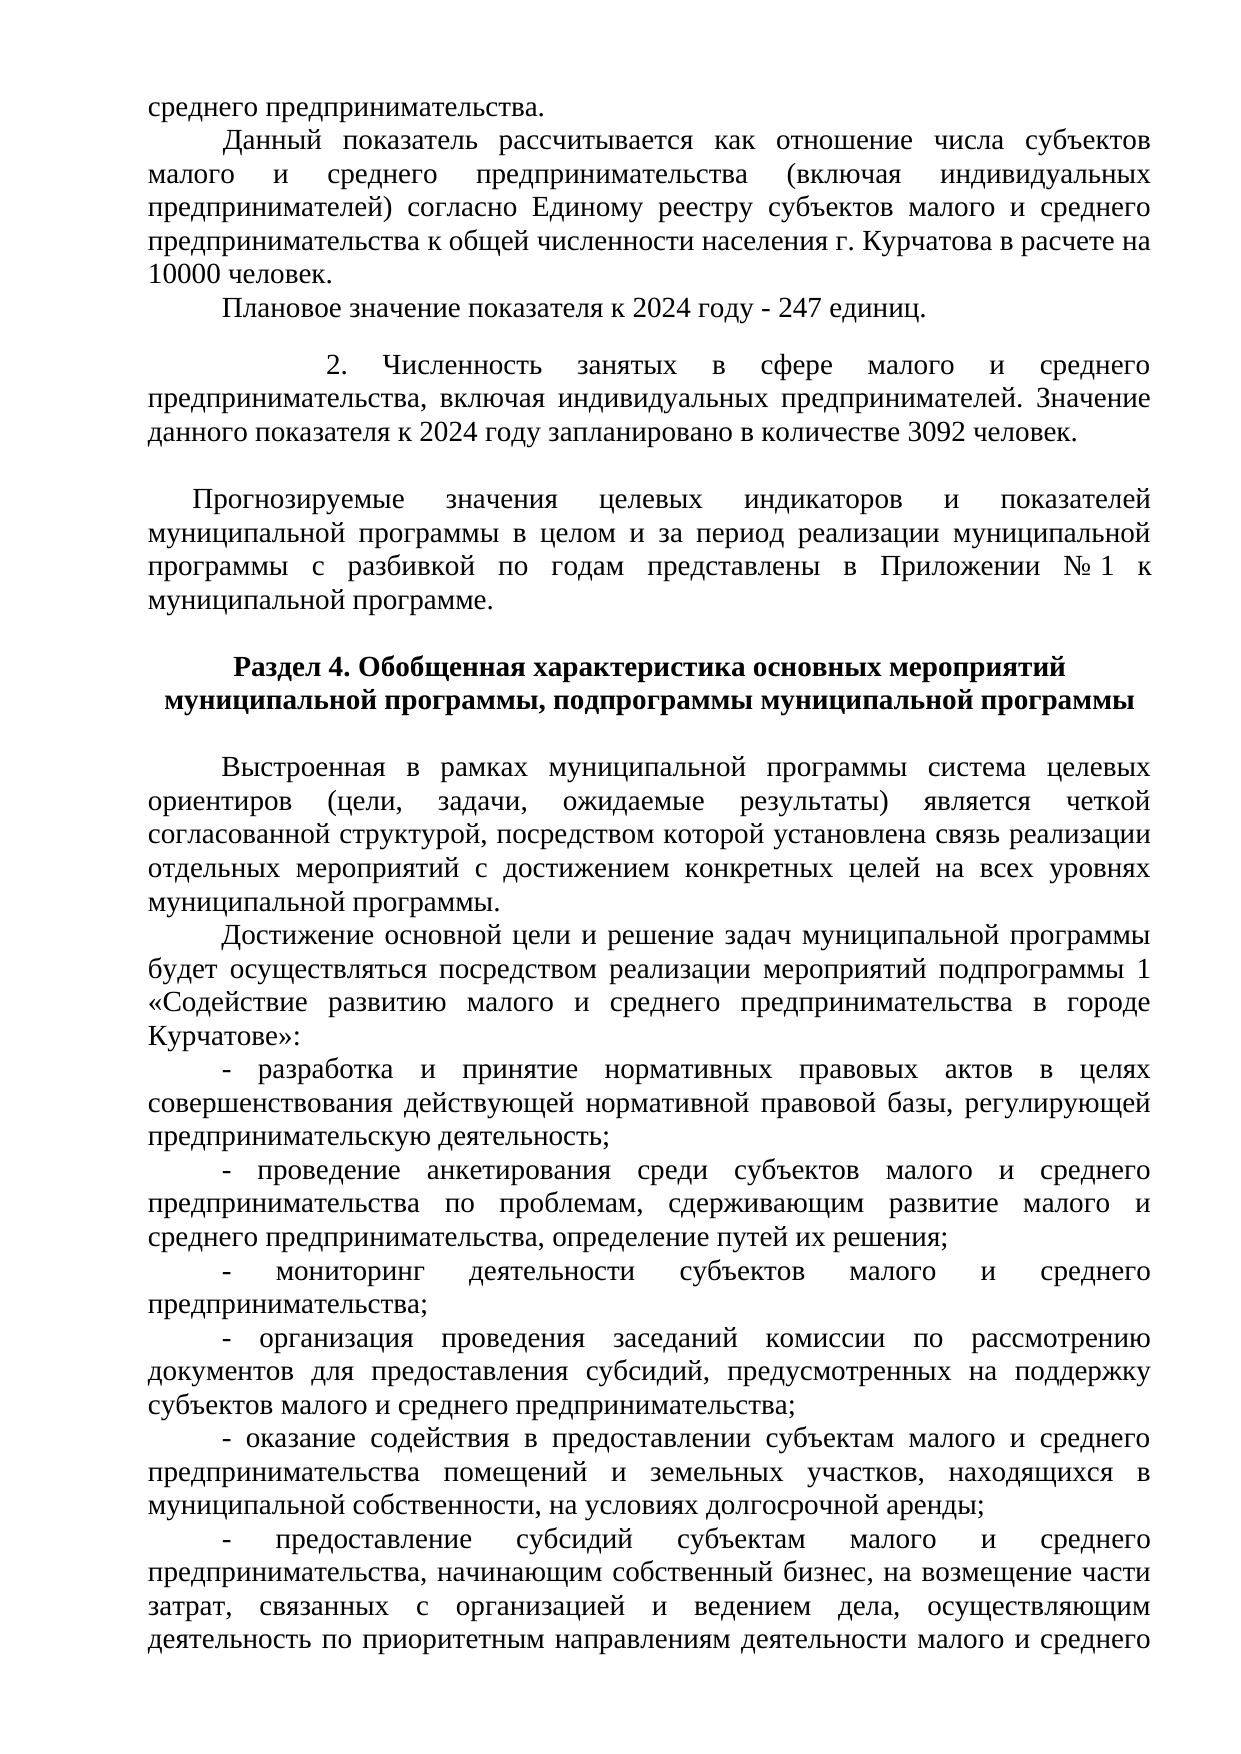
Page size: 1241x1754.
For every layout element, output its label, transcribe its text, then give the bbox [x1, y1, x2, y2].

text Плановое значение показателя к 2024 году - 247 единиц. [148, 290, 1152, 323]
text - разработка и принятие нормативных правовых актов в целях совершенствования действующей нормативной правовой базы, регулирующей предпринимательскую деятельность; [148, 1051, 1152, 1152]
text - оказание содействия в предоставлении субъектам малого и среднего предпринимательства помещений и земельных участков, находящихся в муниципальной собственности, на условиях долгосрочной аренды; [148, 1420, 1152, 1521]
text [148, 89, 1152, 122]
list Данный показатель рассчитывается как отношение числа субъектов малого и среднего предпринимательства (включая индивидуальных предпринимателей) согласно Единому реестру субъектов малого и среднего предпринимательства к общей численности населения г. Курчатова в расчете на 10000 человек. [148, 122, 1152, 290]
text - проведение анкетирования среди субъектов малого и среднего предпринимательства по проблемам, сдерживающим развитие малого и среднего предпринимательства, определение путей их решения; [148, 1152, 1152, 1253]
text - организация проведения заседаний комиссии по рассмотрению документов для предоставления субсидий, предусмотренных на поддержку субъектов малого и среднего предпринимательства; [148, 1320, 1152, 1420]
text Прогнозируемые значения целевых индикаторов и показателей муниципальной программы в целом и за период реализации муниципальной программы с разбивкой по годам представлены в Приложении № 1 к муниципальной программе. [148, 481, 1152, 615]
text Раздел 4. Обобщенная характеристика основных мероприятий муниципальной программы, подпрограммы муниципальной программы [148, 649, 1152, 716]
text Достижение основной цели и решение задач муниципальной программы будет осуществляться посредством реализации мероприятий подпрограммы 1 «Содействие развитию малого и среднего предпринимательства в городе Курчатове»: [148, 917, 1152, 1051]
text - мониторинг деятельности субъектов малого и среднего предпринимательства; [148, 1253, 1152, 1320]
list 2. Численность занятых в сфере малого и среднего предпринимательства, включая индивидуальных предпринимателей. Значение данного показателя к 2024 году запланировано в количестве 3092 человек. [148, 347, 1152, 448]
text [148, 1521, 1152, 1655]
text Выстроенная в рамках муниципальной программы система целевых ориентиров (цели, задачи, ожидаемые результаты) является четкой согласованной структурой, посредством которой установлена связь реализации отдельных мероприятий с достижением конкретных целей на всех уровнях муниципальной программы. [148, 749, 1152, 917]
